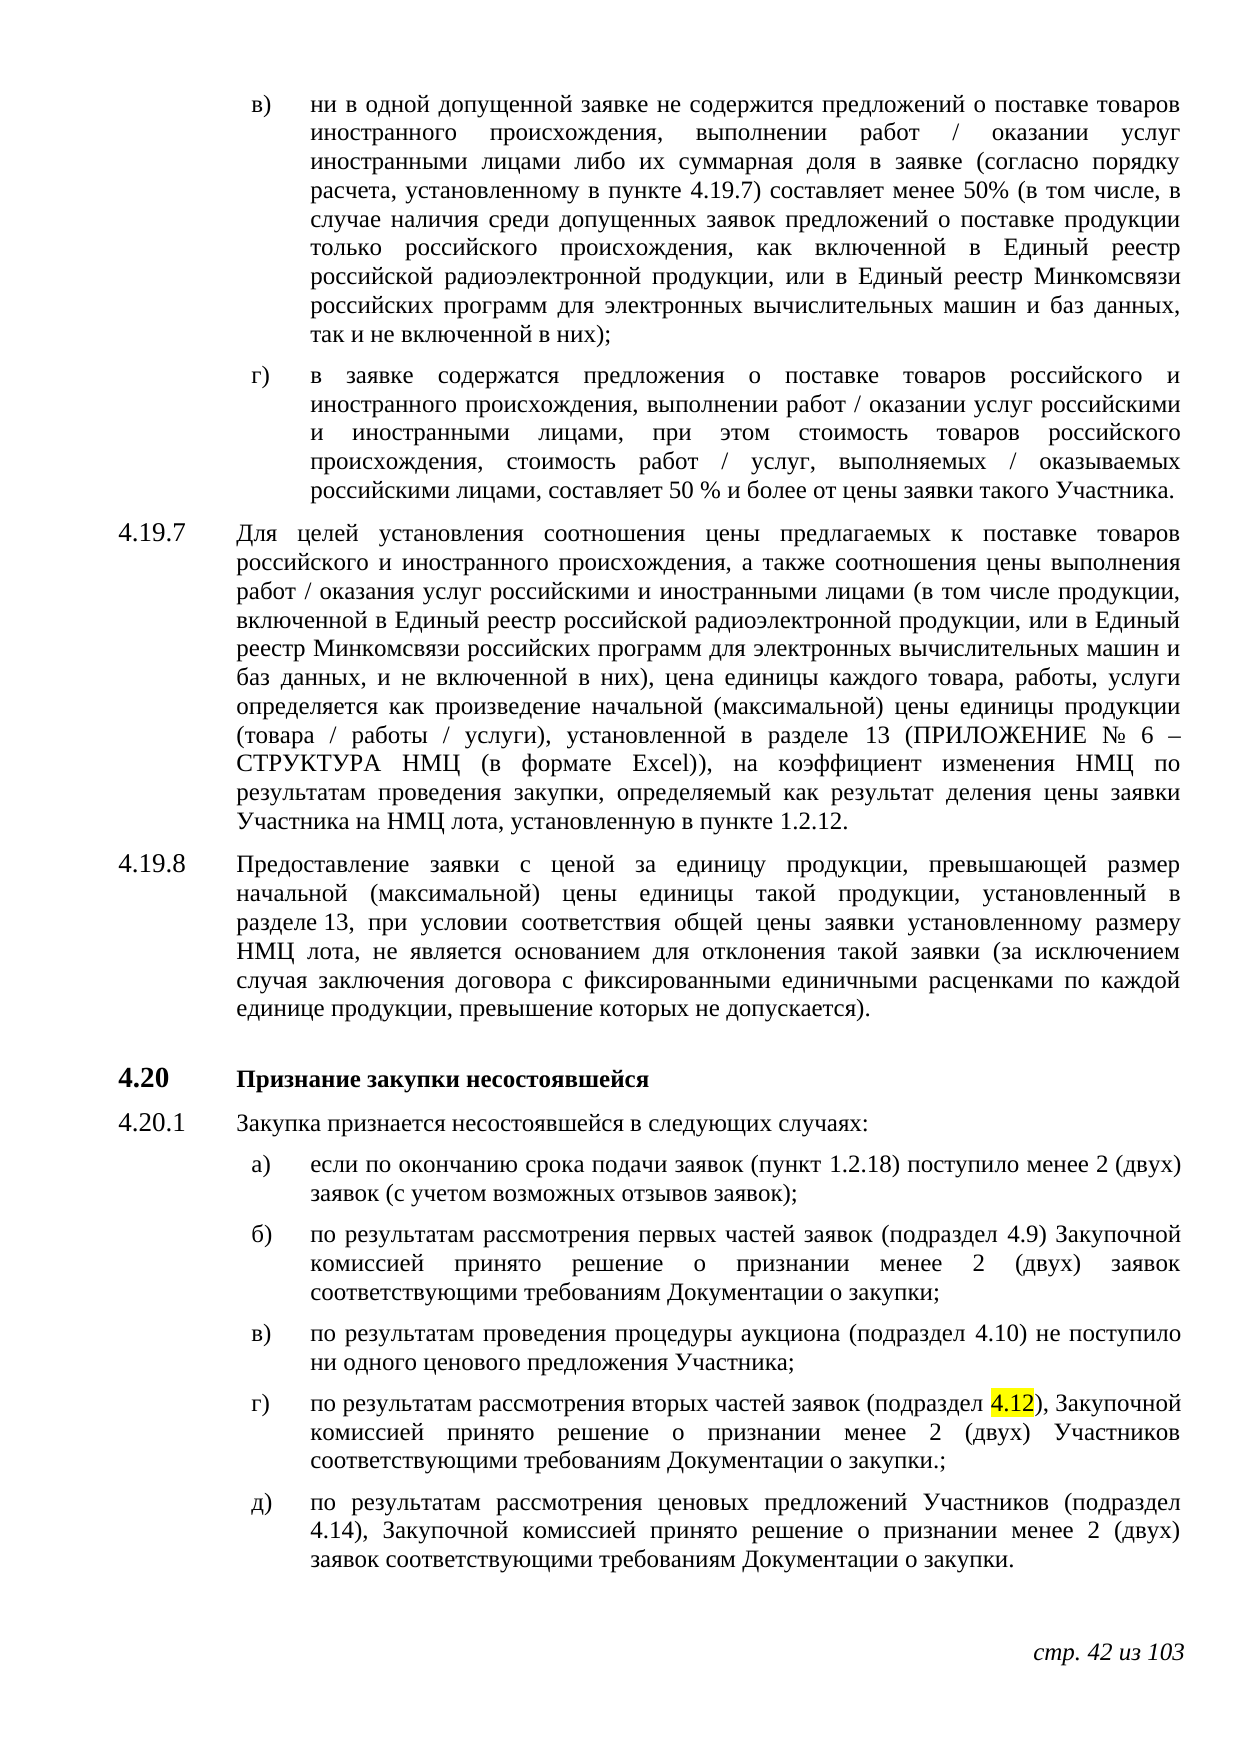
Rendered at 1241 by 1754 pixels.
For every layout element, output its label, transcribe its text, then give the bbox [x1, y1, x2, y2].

text Предоставление заявки с ценой за единицу продукции, превышающей размер начальной (максимальной) цены единицы такой продукции, установленный в разделе 13, при условии соответствия общей цены заявки установленному размеру НМЦ лота, не является основанием для отклонения такой заявки (за исключением случая заключения договора с фиксированными единичными расценками по каждой единице продукции, превышение которых не допускается). [118, 847, 1181, 1022]
text если по окончанию срока подачи заявок (пункт 1.2.18) поступило менее 2 (двух) заявок (с учетом возможных отзывов заявок); [251, 1149, 1181, 1207]
text Для целей установления соотношения цены предлагаемых к поставке товаров российского и иностранного происхождения, а также соотношения цены выполнения работ / оказания услуг российскими и иностранными лицами (в том числе продукции, включенной в Единый реестр российской радиоэлектронной продукции, или в Единый реестр Минкомсвязи российских программ для электронных вычислительных машин и баз данных, и не включенной в них), цена единицы каждого товара, работы, услуги определяется как произведение начальной (максимальной) цены единицы продукции (товара / работы / услуги), установленной в разделе 13 (ПРИЛОЖЕНИЕ № 6 – СТРУКТУРА НМЦ (в формате Excel)), на коэффициент изменения НМЦ по результатам проведения закупки, определяемый как результат деления цены заявки Участника на НМЦ лота, установленную в пункте 1.2.12. [118, 516, 1181, 835]
subtitle Признание закупки несостоявшейся [118, 1060, 1181, 1093]
text по результатам проведения процедуры аукциона (подраздел 4.10) не поступило ни одного ценового предложения Участника; [251, 1318, 1181, 1376]
text по результатам рассмотрения вторых частей заявок (подраздел 4.12), Закупочной комиссией принято решение о признании менее 2 (двух) Участников соответствующими требованиям Документации о закупки.; [251, 1388, 1181, 1474]
text в заявке содержатся предложения о поставке товаров российского и иностранного происхождения, выполнении работ / оказании услуг российскими и иностранными лицами, при этом стоимость товаров российского происхождения, стоимость работ / услуг, выполняемых / оказываемых российскими лицами, составляет 50 % и более от цены заявки такого Участника. [251, 360, 1181, 504]
text по результатам рассмотрения ценовых предложений Участников (подраздел 4.14), Закупочной комиссией принято решение о признании менее 2 (двух) заявок соответствующими требованиям Документации о закупки. [251, 1487, 1181, 1573]
text ни в одной допущенной заявке не содержится предложений о поставке товаров иностранного происхождения, выполнении работ / оказании услуг иностранными лицами либо их суммарная доля в заявке (согласно порядку расчета, установленному в пункте 4.19.7) составляет менее 50% (в том числе, в случае наличия среди допущенных заявок предложений о поставке продукции только российского происхождения, как включенной в Единый реестр российской радиоэлектронной продукции, или в Единый реестр Минкомсвязи российских программ для электронных вычислительных машин и баз данных, так и не включенной в них); [251, 89, 1181, 347]
text Закупка признается несостоявшейся в следующих случаях: [118, 1106, 1181, 1137]
text по результатам рассмотрения первых частей заявок (подраздел 4.9) Закупочной комиссией принято решение о признании менее 2 (двух) заявок соответствующими требованиям Документации о закупки; [251, 1219, 1181, 1306]
